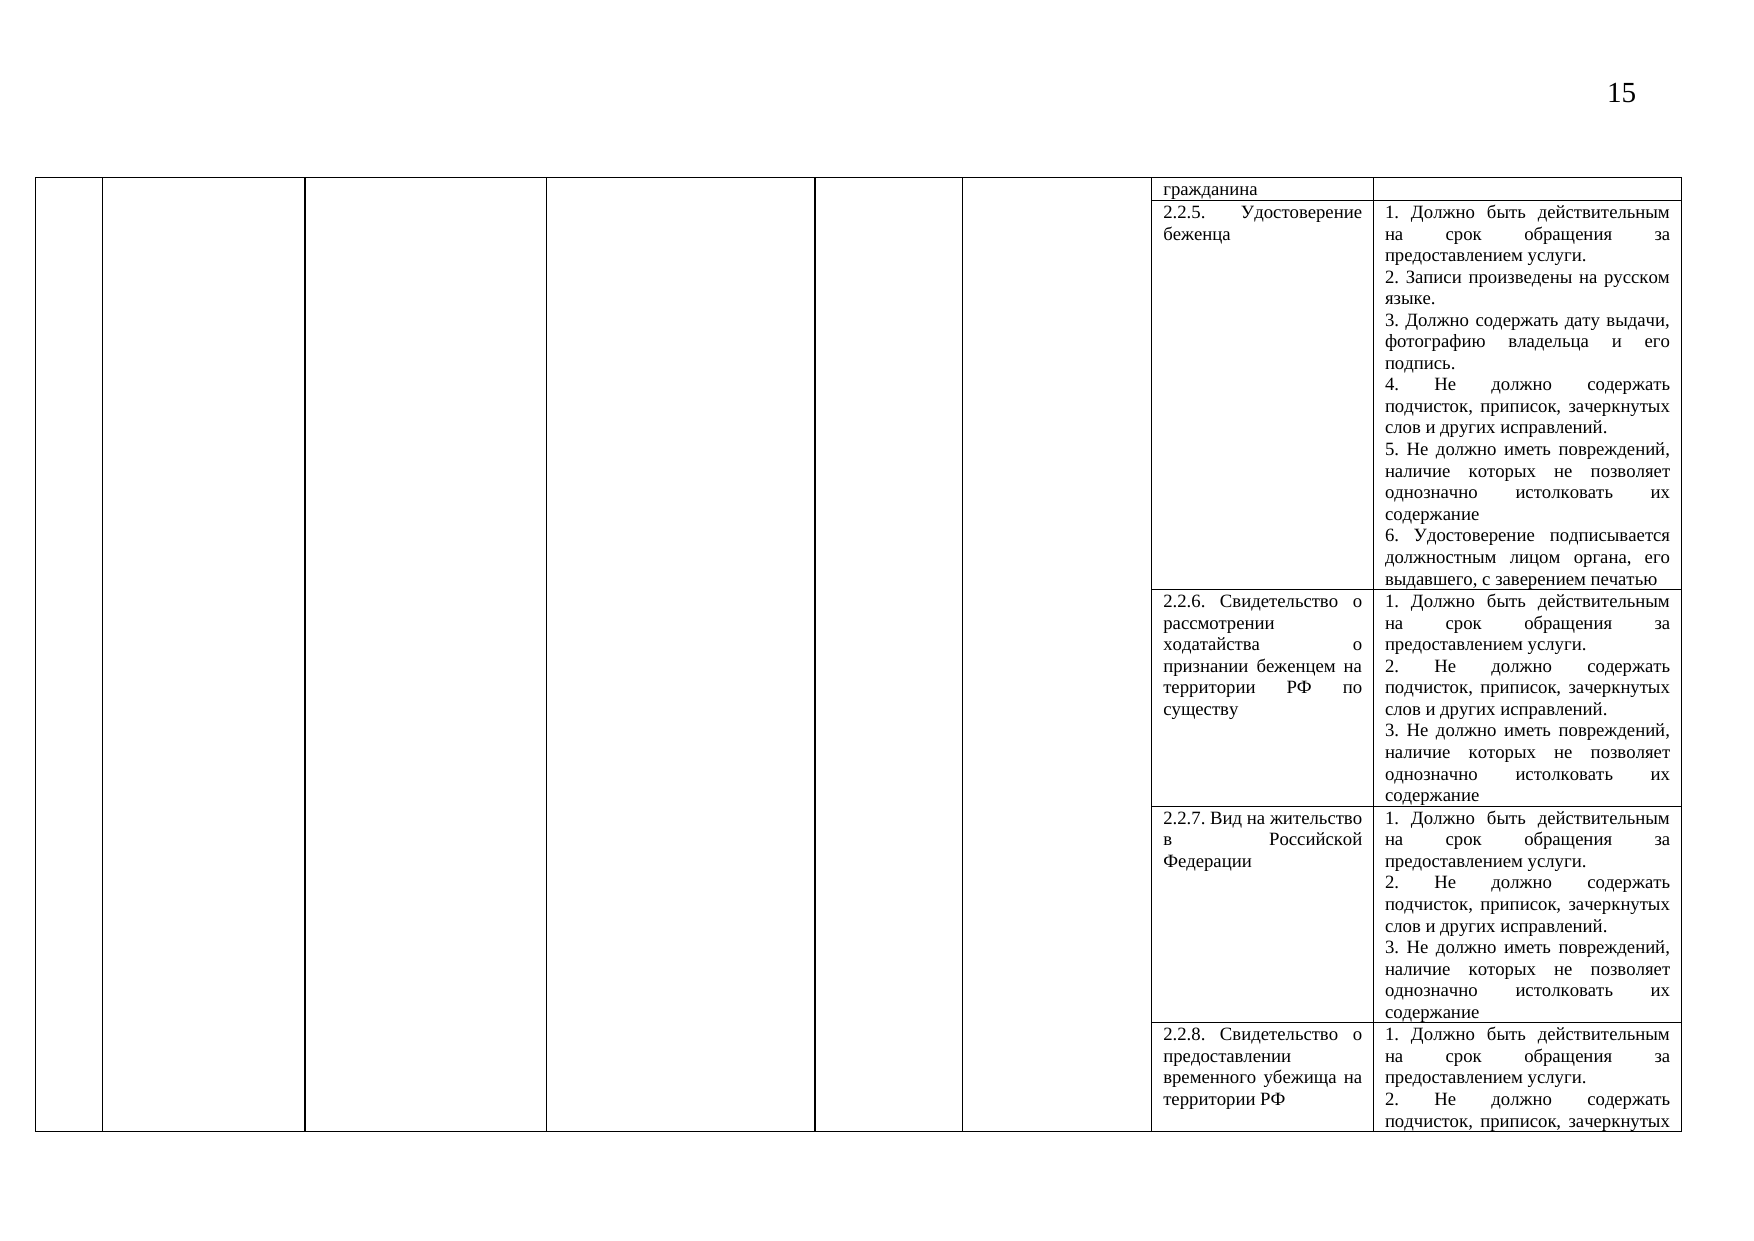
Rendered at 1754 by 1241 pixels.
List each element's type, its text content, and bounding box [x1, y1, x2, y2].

table_cell 2.2.5. Удостоверение беженца [1152, 201, 1373, 589]
table_cell 1. Должно быть действительным на срок обращения за предоставлением услуги. 2. Записи произведены на русском языке. 3. Должно содержать дату выдачи, фотографию владельца и его подпись. 4. Не должно содержать подчисток, приписок, зачеркнутых слов и других исправлений. 5. Не должно иметь повреждений, наличие которых не позволяет однозначно истолковать их содержание 6. Удостоверение подписывается должностным лицом органа, его выдавшего, с заверением печатью [1374, 201, 1681, 589]
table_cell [1152, 178, 1373, 200]
table_cell 2.2.7. Вид на жительство в Российской Федерации [1152, 807, 1373, 1022]
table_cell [1152, 1023, 1373, 1131]
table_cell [1374, 178, 1681, 200]
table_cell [1374, 1023, 1681, 1131]
table_cell 2.2.6. Свидетельство о рассмотрении ходатайства о признании беженцем на территории РФ по существу [1152, 590, 1373, 806]
